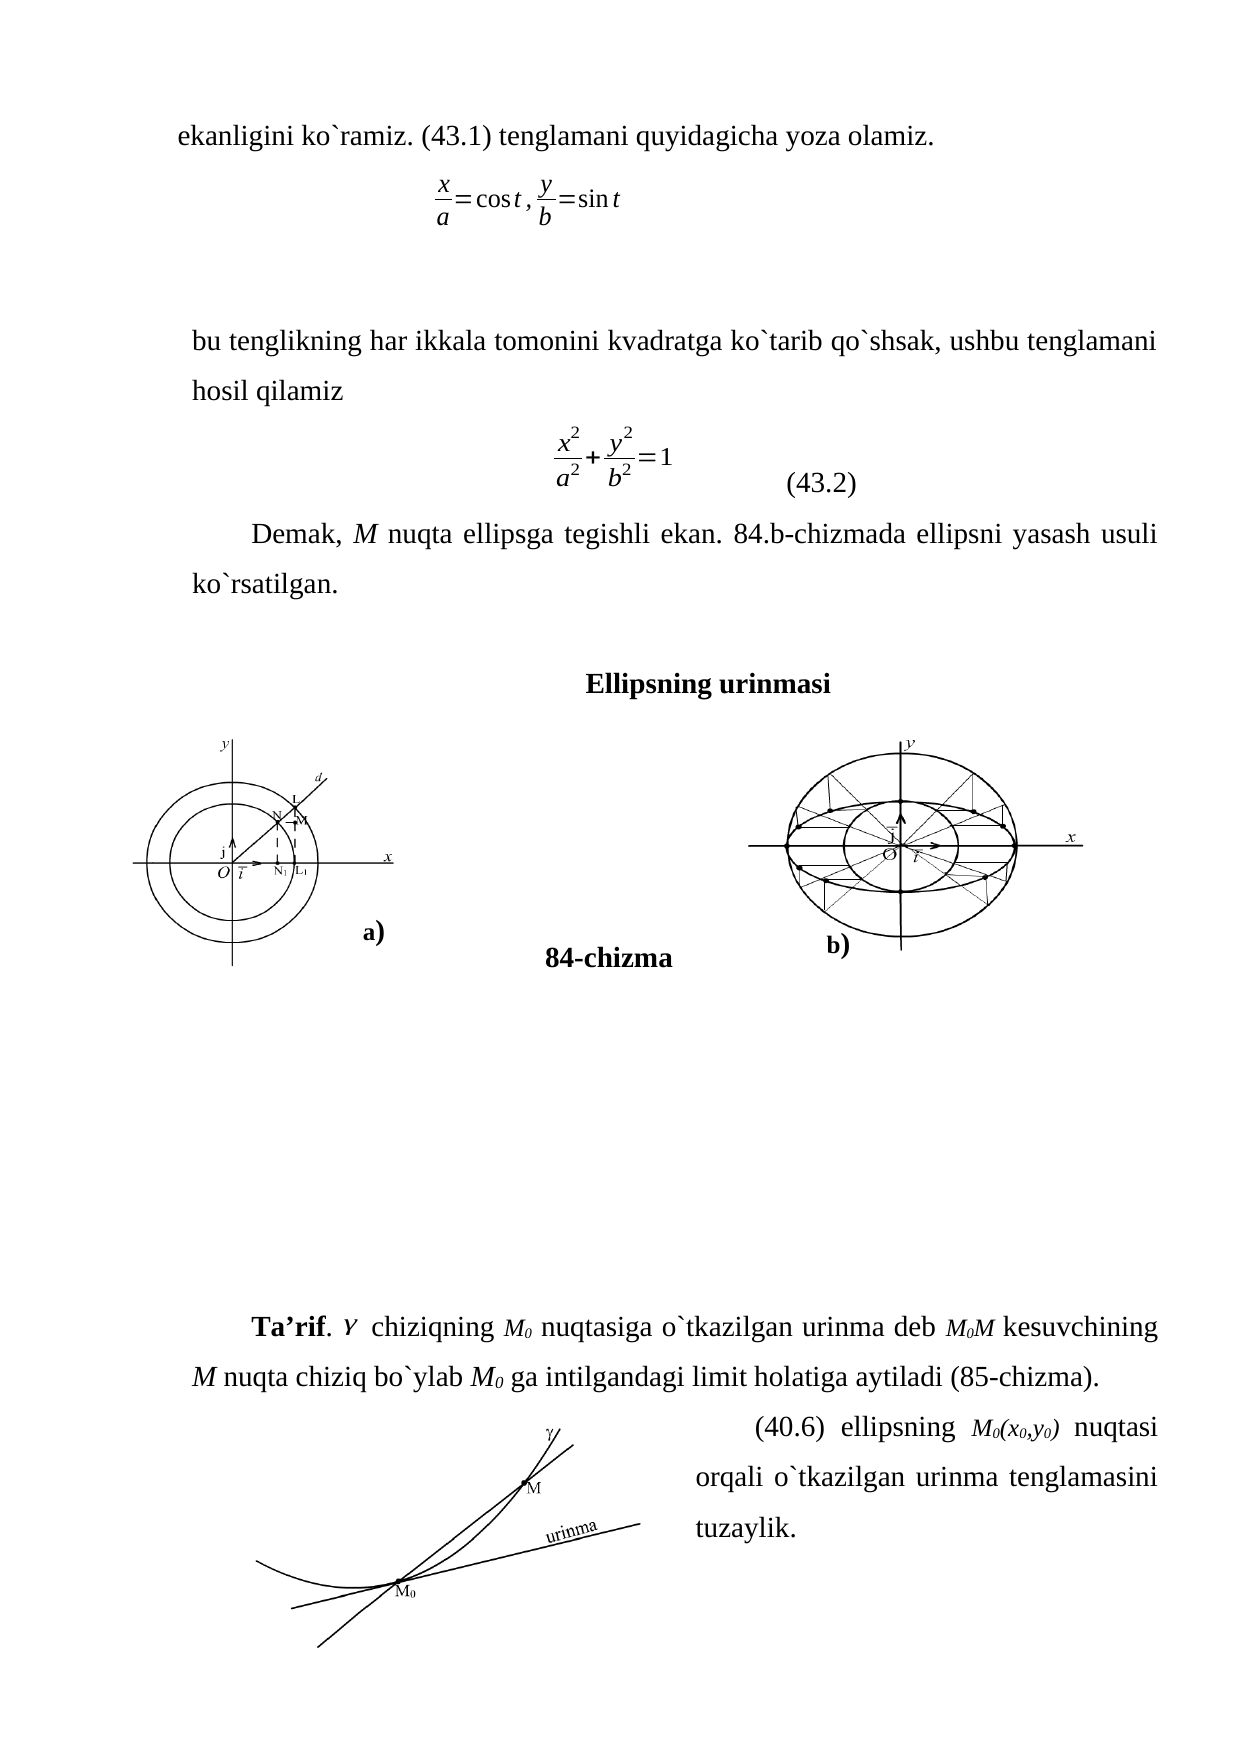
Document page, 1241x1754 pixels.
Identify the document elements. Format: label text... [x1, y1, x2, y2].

text ekanligini ko`ramiz. (43.1) tenglamani quyidagicha yoza olamiz. [177, 118, 1158, 152]
picture [108, 731, 400, 973]
text Ellipsning urinmasi [192, 667, 1158, 700]
text Ta’rif. chiziqning M0 nuqtasiga o`tkazilgan urinma deb M0M kesuvchining M nuqta chiziq bo`ylab M0 ga intilgandagi limit holatiga aytiladi (85-chizma). [192, 1309, 1158, 1392]
text Demak, M nuqta ellipsga tegishli ekan. 84.b-chizmada ellipsni yasash usuli ko`rsatilgan. [192, 516, 1158, 599]
text bu tenglikning har ikkala tomonini kvadratga ko`tarib qo`shsak, ushbu tenglamani hosil qilamiz [192, 323, 1158, 407]
picture [746, 734, 1086, 954]
text (43.2) [192, 423, 1158, 499]
picture [247, 1426, 647, 1652]
text (40.6) ellipsning M0(x0,y0) nuqtasi orqali o`tkazilgan urinma tenglamasini tuzaylik. [192, 1409, 1158, 1543]
